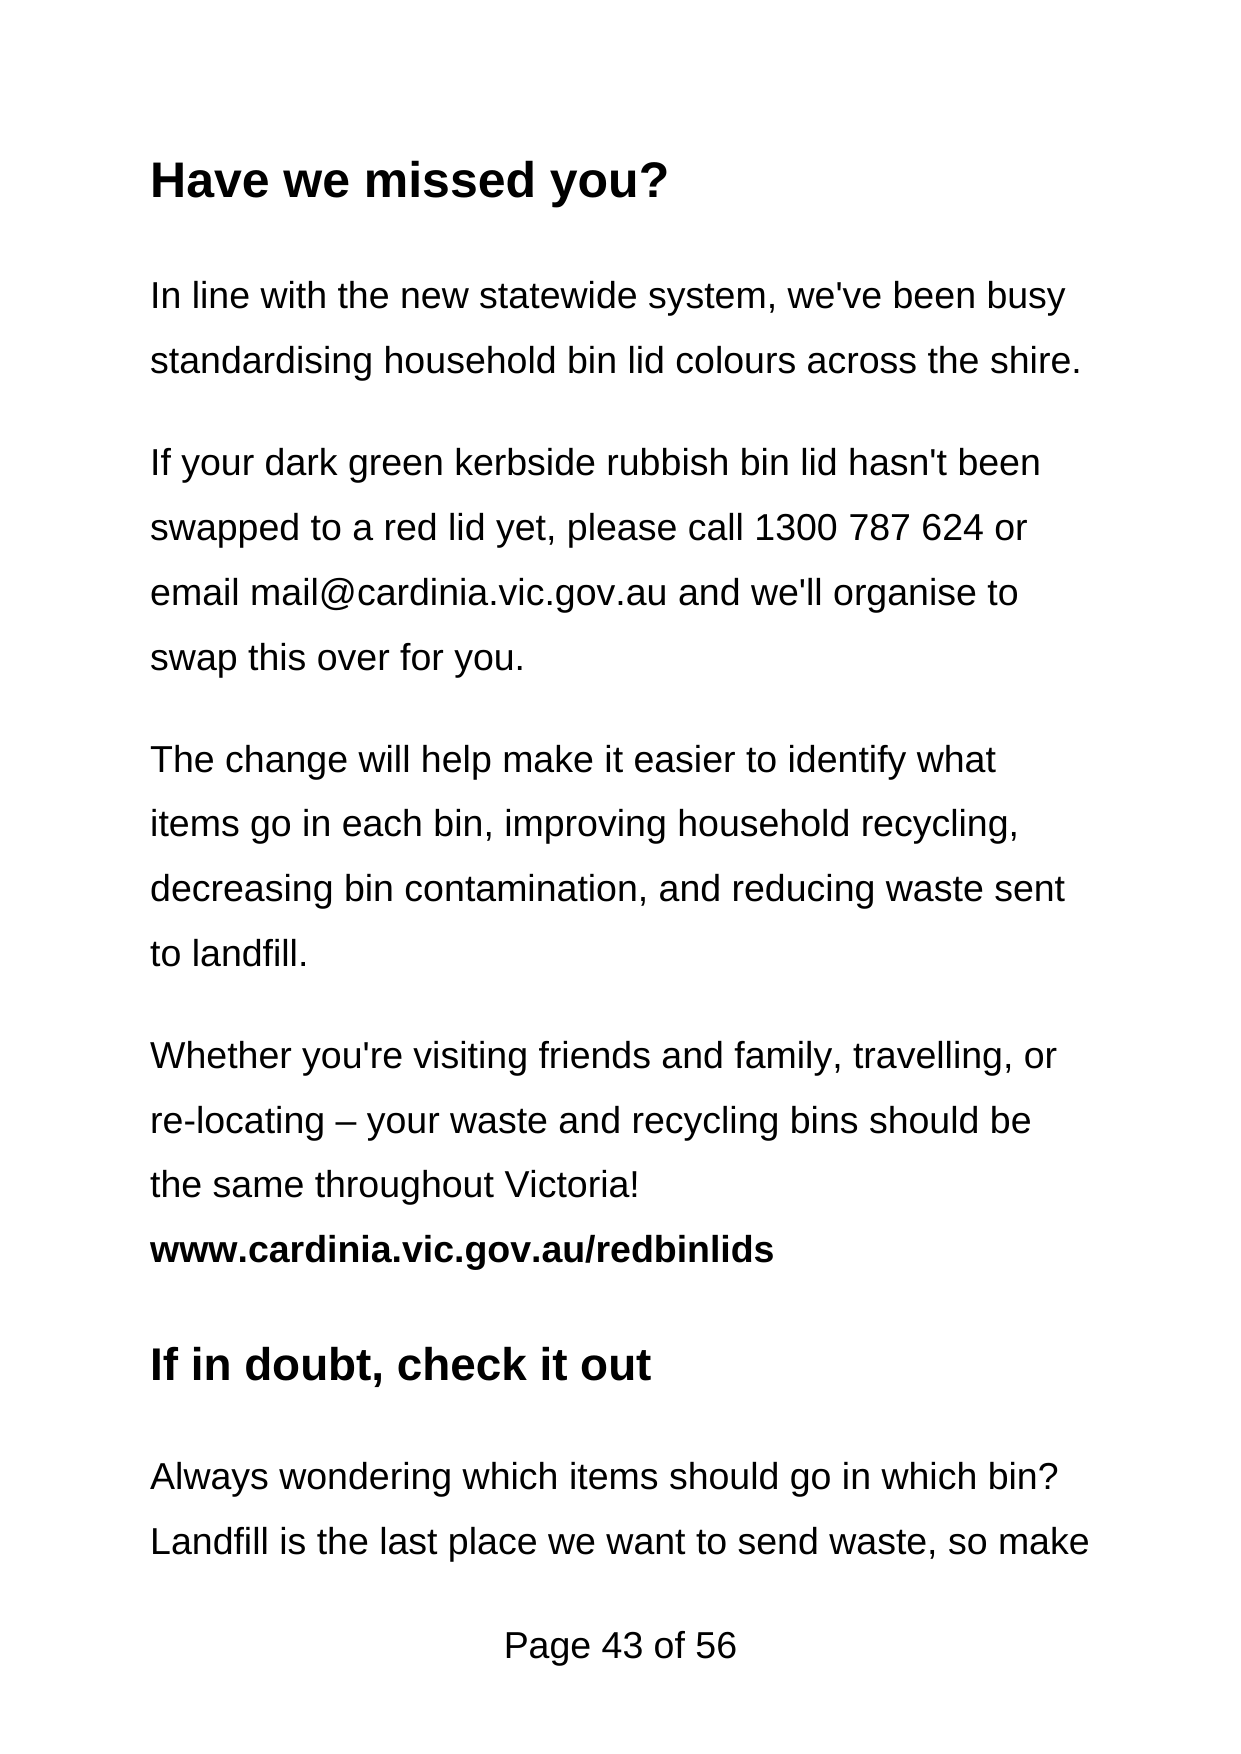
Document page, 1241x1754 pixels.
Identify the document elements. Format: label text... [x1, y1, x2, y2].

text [150, 1454, 1090, 1562]
text Whether you're visiting friends and family, travelling, or re-locating – your waste and recycling bins should be the same throughout Victoria! www.cardinia.vic.gov.au/redbinlids [150, 1033, 1090, 1270]
subtitle If in doubt, check it out [150, 1338, 1090, 1390]
text If your dark green kerbside rubbish bin lid hasn't been swapped to a red lid yet, please call 1300 787 624 or email mail@cardinia.vic.gov.au and we'll organise to swap this over for you. [150, 441, 1090, 678]
text In line with the new statewide system, we've been busy standardising household bin lid colours across the shire. [150, 274, 1090, 382]
subtitle Have we missed you? [150, 150, 1090, 207]
text The change will help make it easier to identify what items go in each bin, improving household recycling, decreasing bin contamination, and reducing waste sent to landfill. [150, 737, 1090, 974]
